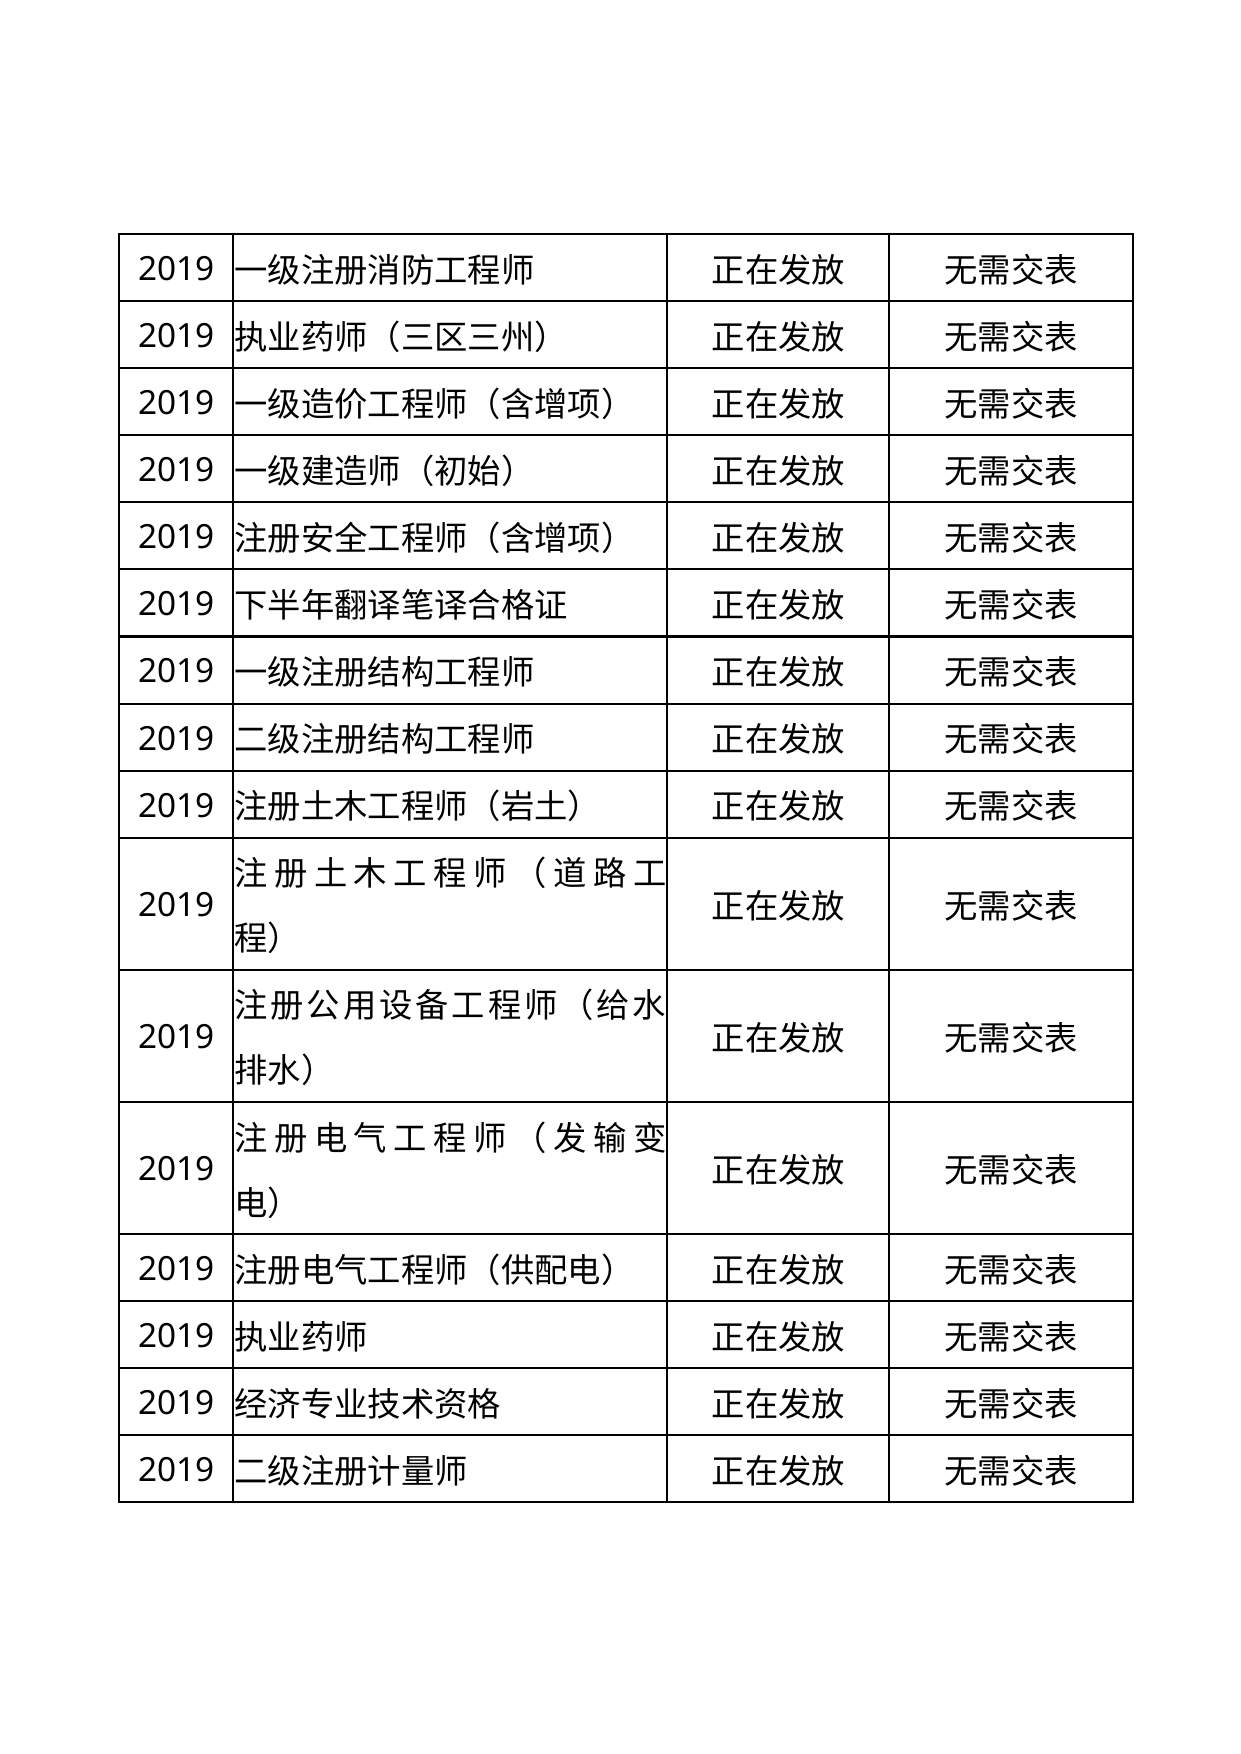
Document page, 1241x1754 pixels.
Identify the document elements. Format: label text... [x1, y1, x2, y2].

table_cell 正在发放 [668, 971, 888, 1101]
table_cell 2019 [120, 971, 232, 1101]
table_cell 无需交表 [890, 839, 1132, 969]
table_cell 注册安全工程师（含增项） [234, 503, 666, 568]
table_cell 正在发放 [668, 436, 888, 501]
table_cell 正在发放 [668, 503, 888, 568]
table_cell 一级注册消防工程师 [234, 235, 666, 300]
table_cell 正在发放 [668, 1369, 888, 1434]
table_cell 注册电气工程师（供配电） [234, 1235, 666, 1300]
table_cell 注册土木工程师（道路工程） [234, 839, 666, 969]
table_cell 2019 [120, 1235, 232, 1300]
table_cell 无需交表 [890, 436, 1132, 501]
table_cell 2019 [120, 302, 232, 367]
table_cell 2019 [120, 235, 232, 300]
table_cell 二级注册结构工程师 [234, 705, 666, 769]
table_cell 注册公用设备工程师（给水排水） [234, 971, 666, 1101]
table_cell 正在发放 [668, 1302, 888, 1367]
table_cell 无需交表 [890, 1369, 1132, 1434]
table_cell 正在发放 [668, 369, 888, 434]
table_cell 无需交表 [890, 570, 1132, 635]
table_cell 下半年翻译笔译合格证 [234, 570, 666, 635]
table_cell 一级造价工程师（含增项） [234, 369, 666, 434]
table_cell 无需交表 [890, 772, 1132, 837]
table_cell 一级注册结构工程师 [234, 638, 666, 702]
table_cell 无需交表 [890, 1302, 1132, 1367]
table_cell 正在发放 [668, 302, 888, 367]
table_cell 2019 [120, 772, 232, 837]
table_cell 2019 [120, 1302, 232, 1367]
table_cell 正在发放 [668, 638, 888, 702]
table_cell 2019 [120, 503, 232, 568]
table_cell 注册电气工程师（发输变电） [234, 1103, 666, 1233]
table_cell 注册土木工程师（岩土） [234, 772, 666, 837]
table_cell 2019 [120, 570, 232, 635]
table_cell 正在发放 [668, 839, 888, 969]
table_cell 2019 [120, 436, 232, 501]
table_cell 无需交表 [890, 971, 1132, 1101]
table_cell 无需交表 [890, 503, 1132, 568]
table_cell 执业药师（三区三州） [234, 302, 666, 367]
table_cell 正在发放 [668, 1436, 888, 1501]
table_cell 无需交表 [890, 302, 1132, 367]
table_cell 无需交表 [890, 705, 1132, 769]
table_cell 执业药师 [234, 1302, 666, 1367]
table_cell 正在发放 [668, 235, 888, 300]
table_cell 2019 [120, 1436, 232, 1501]
table_cell 正在发放 [668, 772, 888, 837]
table_cell 正在发放 [668, 1235, 888, 1300]
table_cell 2019 [120, 705, 232, 769]
table_cell 无需交表 [890, 235, 1132, 300]
table_cell 无需交表 [890, 1436, 1132, 1501]
table_cell 无需交表 [890, 1103, 1132, 1233]
table_cell 2019 [120, 369, 232, 434]
table_cell 无需交表 [890, 638, 1132, 702]
table_cell 正在发放 [668, 1103, 888, 1233]
table_cell 2019 [120, 638, 232, 702]
table_cell 正在发放 [668, 705, 888, 769]
table_cell 无需交表 [890, 369, 1132, 434]
table_cell 无需交表 [890, 1235, 1132, 1300]
table_cell 2019 [120, 1369, 232, 1434]
table_cell 二级注册计量师 [234, 1436, 666, 1501]
table_cell 2019 [120, 839, 232, 969]
table_cell 2019 [120, 1103, 232, 1233]
table_cell 一级建造师（初始） [234, 436, 666, 501]
table_cell 正在发放 [668, 570, 888, 635]
table_cell 经济专业技术资格 [234, 1369, 666, 1434]
